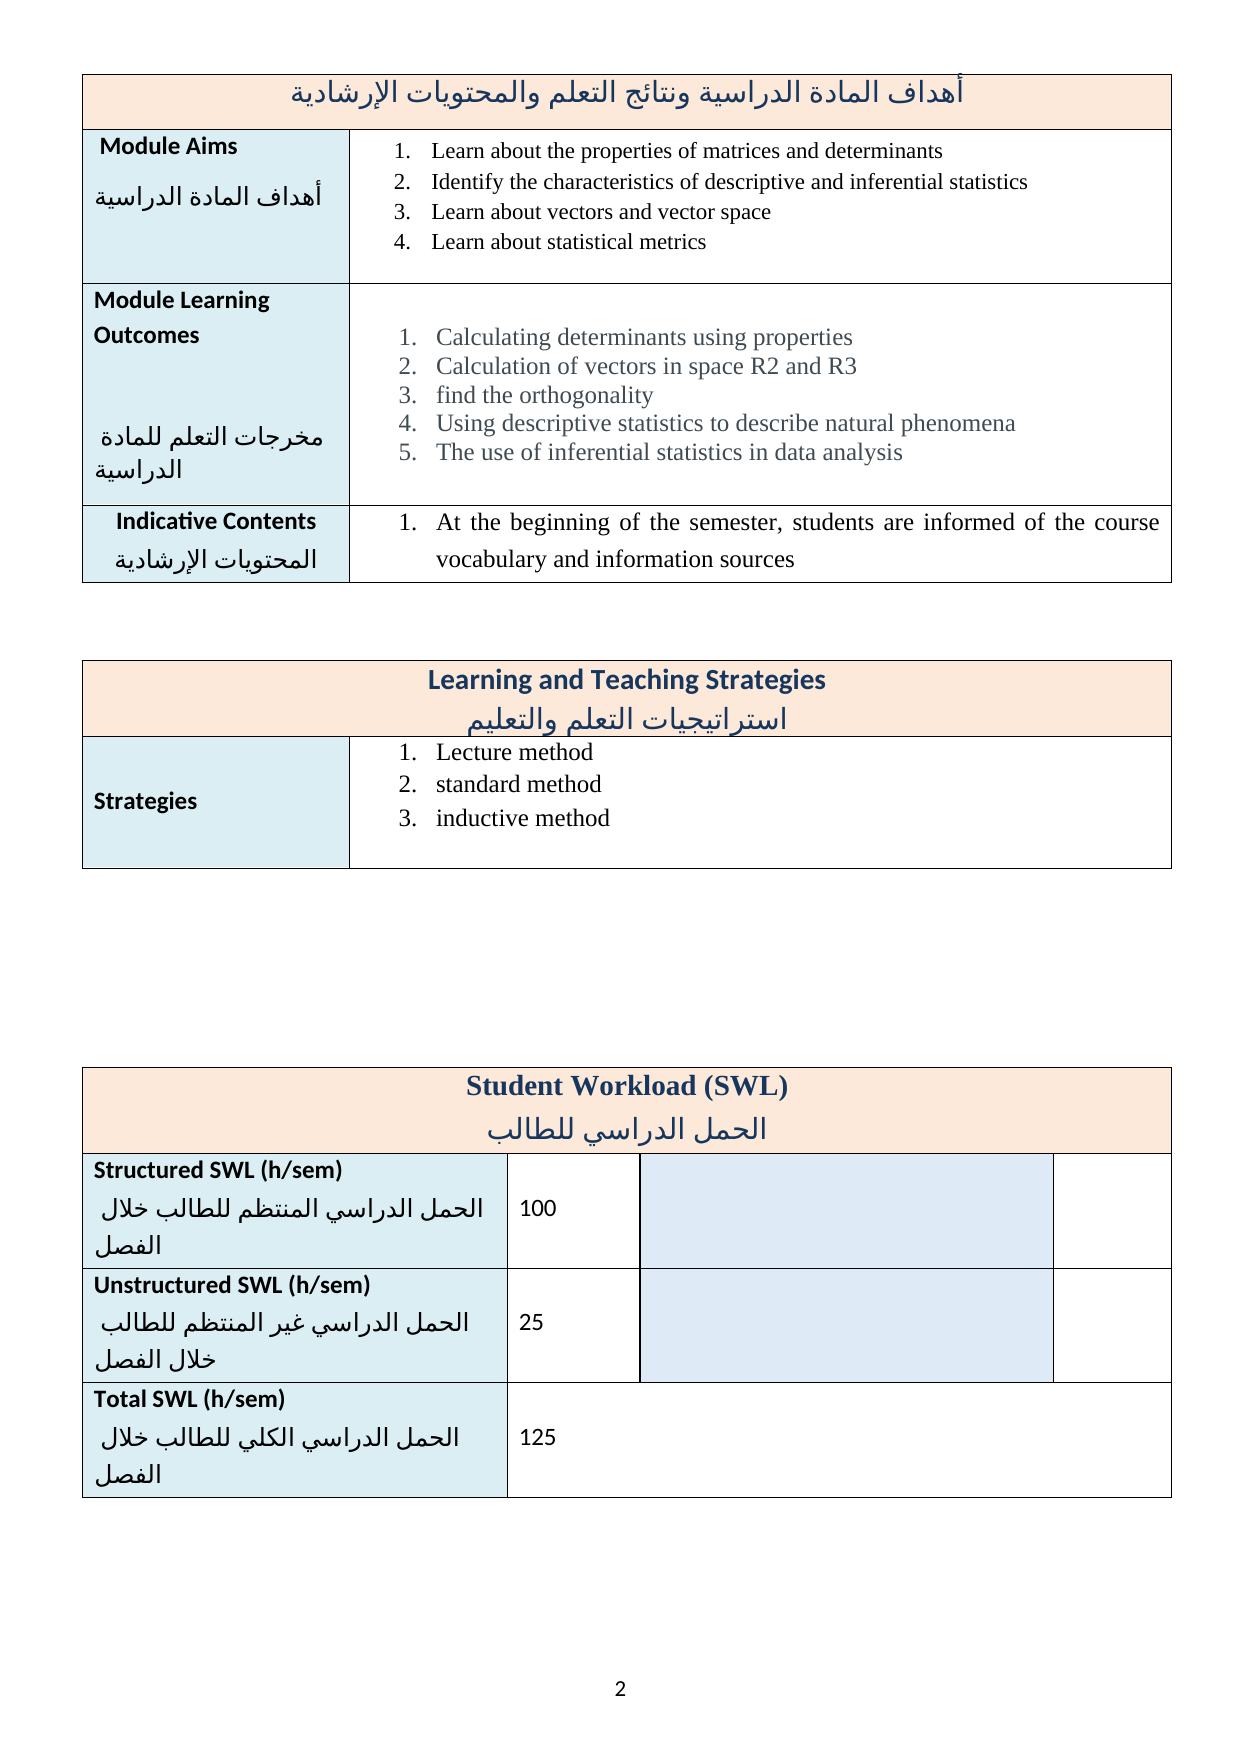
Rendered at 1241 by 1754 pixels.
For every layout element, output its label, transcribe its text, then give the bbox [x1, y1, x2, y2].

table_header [83, 75, 1171, 129]
table_cell [1054, 1269, 1171, 1382]
table_cell Learn about the properties of matrices and determinants Identify the characteristics of descriptive and inferential statistics Learn about vectors and vector space Learn about statistical metrics [350, 130, 1171, 283]
table_cell Strategies [83, 737, 349, 867]
table_cell Calculating determinants using properties Calculation of vectors in space R2 and R3 find the orthogonality Using descriptive statistics to describe natural phenomena The use of inferential statistics in data analysis [350, 284, 1171, 504]
table_cell [641, 1269, 1053, 1382]
table_header Student Workload (SWL) الحمل الدراسي للطالب [83, 1068, 1171, 1153]
table_cell 125 [508, 1383, 1171, 1497]
table_cell Structured SWL (h/sem) الحمل الدراسي المنتظم للطالب خلال الفصل [83, 1154, 507, 1268]
table_cell At the beginning of the semester, students are informed of the course vocabulary and information sources [350, 506, 1171, 582]
table_cell Total SWL (h/sem) الحمل الدراسي الكلي للطالب خلال الفصل [83, 1383, 507, 1497]
table_cell Module Aims أهداف المادة الدراسية [83, 130, 349, 283]
table_cell 25 [508, 1269, 639, 1382]
table_cell Unstructured SWL (h/sem) الحمل الدراسي غير المنتظم للطالب خلال الفصل [83, 1269, 507, 1382]
table_cell Module Learning Outcomes مخرجات التعلم للمادة الدراسية [83, 284, 349, 504]
table_cell [641, 1154, 1053, 1268]
table_header Learning and Teaching Strategies استراتيجيات التعلم والتعليم [83, 661, 1171, 736]
table_cell Lecture method standard method inductive method [350, 737, 1171, 867]
table_cell [1054, 1154, 1171, 1268]
table_cell 100 [508, 1154, 639, 1268]
table_cell Indicative Contents المحتويات الإرشادية [83, 506, 349, 582]
